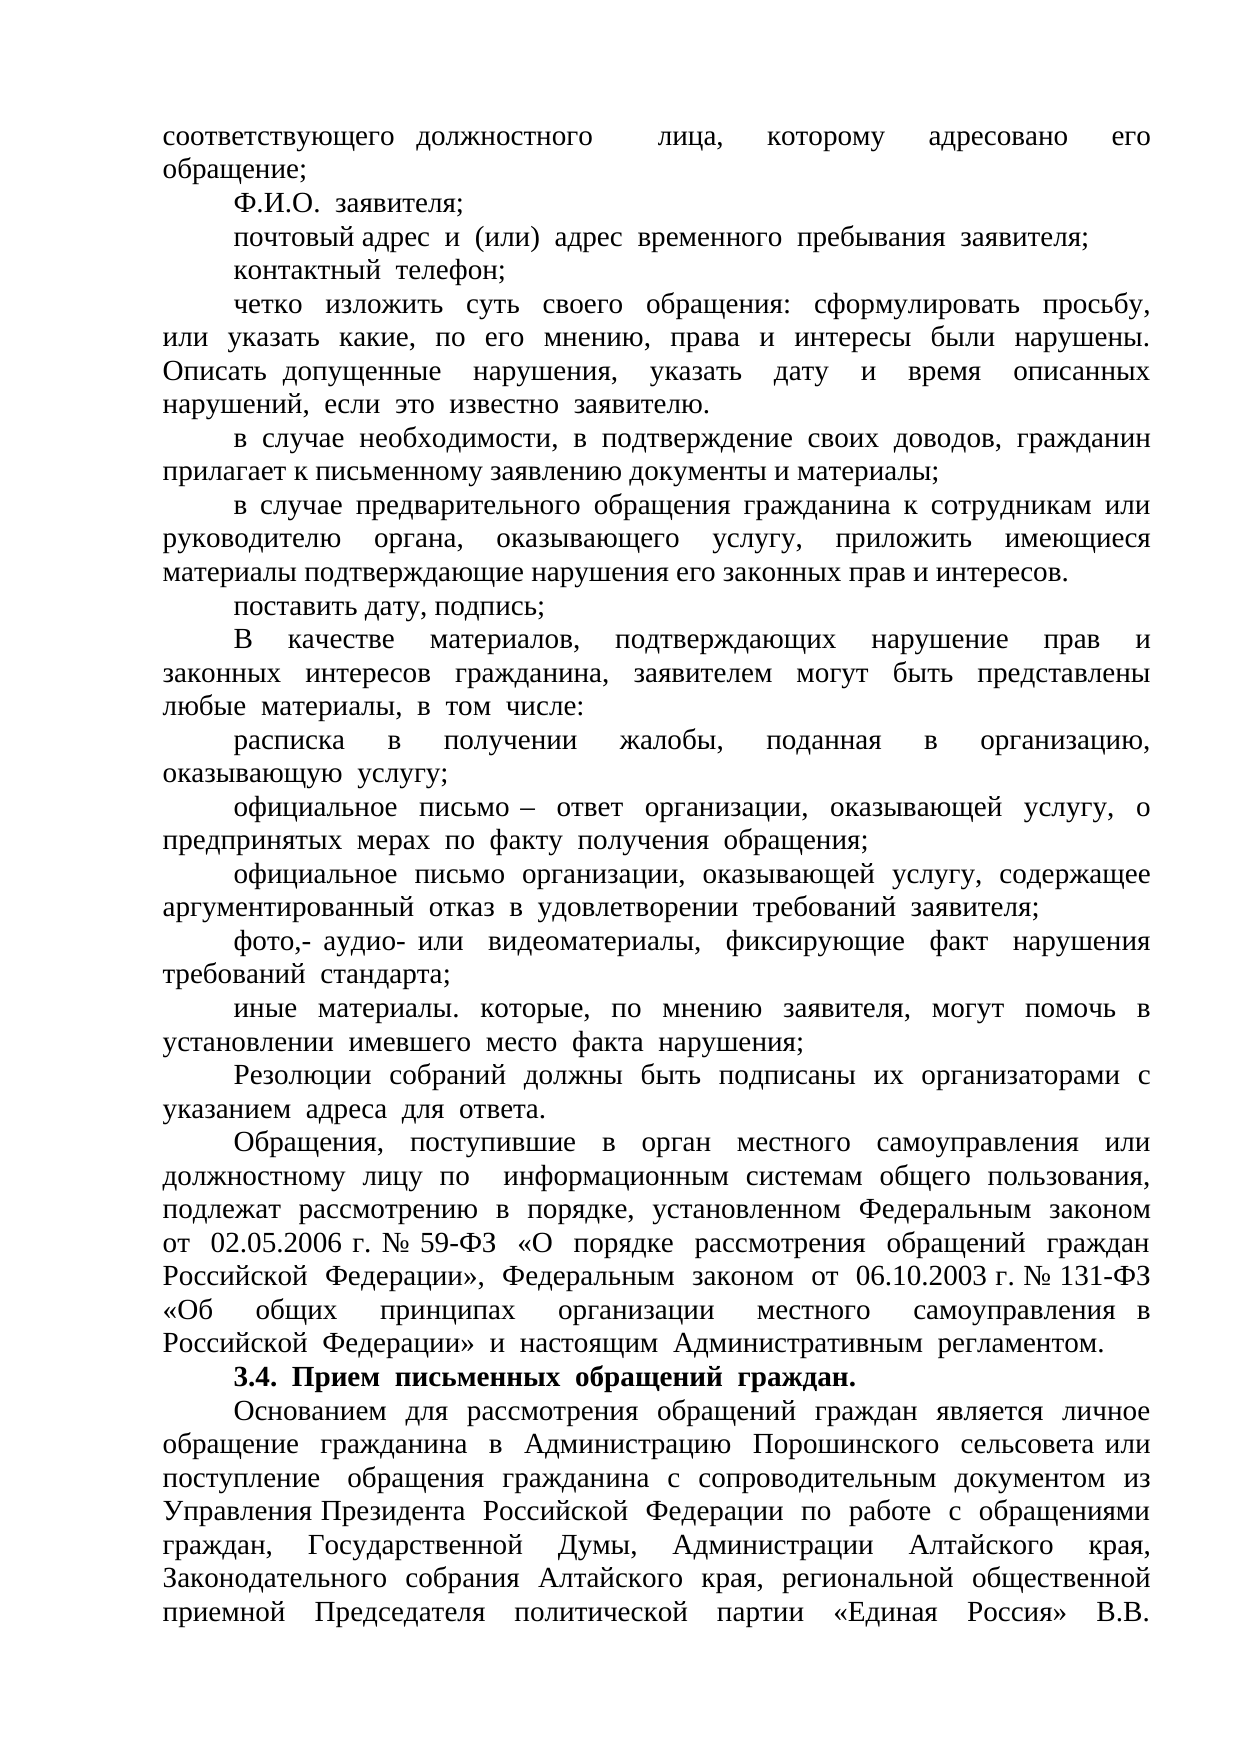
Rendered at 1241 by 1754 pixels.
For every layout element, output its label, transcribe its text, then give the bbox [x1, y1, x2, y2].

text официальное письмо организации, оказывающей услугу, содержащее аргументированный отказ в удовлетворении требований заявителя; [162, 856, 1152, 923]
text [162, 1393, 1152, 1627]
text четко изложить суть своего обращения: сформулировать просьбу, или указать какие, по его мнению, права и интересы были нарушены. Описать допущенные нарушения, указать дату и время описанных нарушений, если это известно заявителю. [162, 286, 1152, 420]
text в случае необходимости, в подтверждение своих доводов, гражданин прилагает к письменному заявлению документы и материалы; [162, 420, 1152, 487]
text фото,- аудио- или видеоматериалы, фиксирующие факт нарушения требований стандарта; [162, 923, 1152, 990]
text почтовый адрес и (или) адрес временного пребывания заявителя; [162, 219, 1152, 252]
text поставить дату, подпись; [162, 588, 1152, 621]
text в случае предварительного обращения гражданина к сотрудникам или руководителю органа, оказывающего услугу, приложить имеющиеся материалы подтверждающие нарушения его законных прав и интересов. [162, 487, 1152, 588]
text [162, 118, 1152, 185]
text Ф.И.О. заявителя; [162, 185, 1152, 219]
text Обращения, поступившие в орган местного самоуправления или должностному лицу по информационным системам общего пользования, подлежат рассмотрению в порядке, установленном Федеральным законом от 02.05.2006 г. № 59-ФЗ «О порядке рассмотрения обращений граждан Российской Федерации», Федеральным законом от 06.10.2003 г. № 131-ФЗ «Об общих принципах организации местного самоуправления в Российской Федерации» и настоящим Административным регламентом. [162, 1124, 1152, 1359]
text иные материалы. которые, по мнению заявителя, могут помочь в установлении имевшего место факта нарушения; [162, 990, 1152, 1057]
text Резолюции собраний должны быть подписаны их организаторами с указанием адреса для ответа. [162, 1057, 1152, 1124]
text официальное письмо – ответ организации, оказывающей услугу, о предпринятых мерах по факту получения обращения; [162, 789, 1152, 856]
text расписка в получении жалобы, поданная в организацию, оказывающую услугу; [162, 722, 1152, 789]
text 3.4. Прием письменных обращений граждан. [162, 1359, 1152, 1393]
text контактный телефон; [162, 252, 1152, 286]
text В качестве материалов, подтверждающих нарушение прав и законных интересов гражданина, заявителем могут быть представлены любые материалы, в том числе: [162, 621, 1152, 722]
